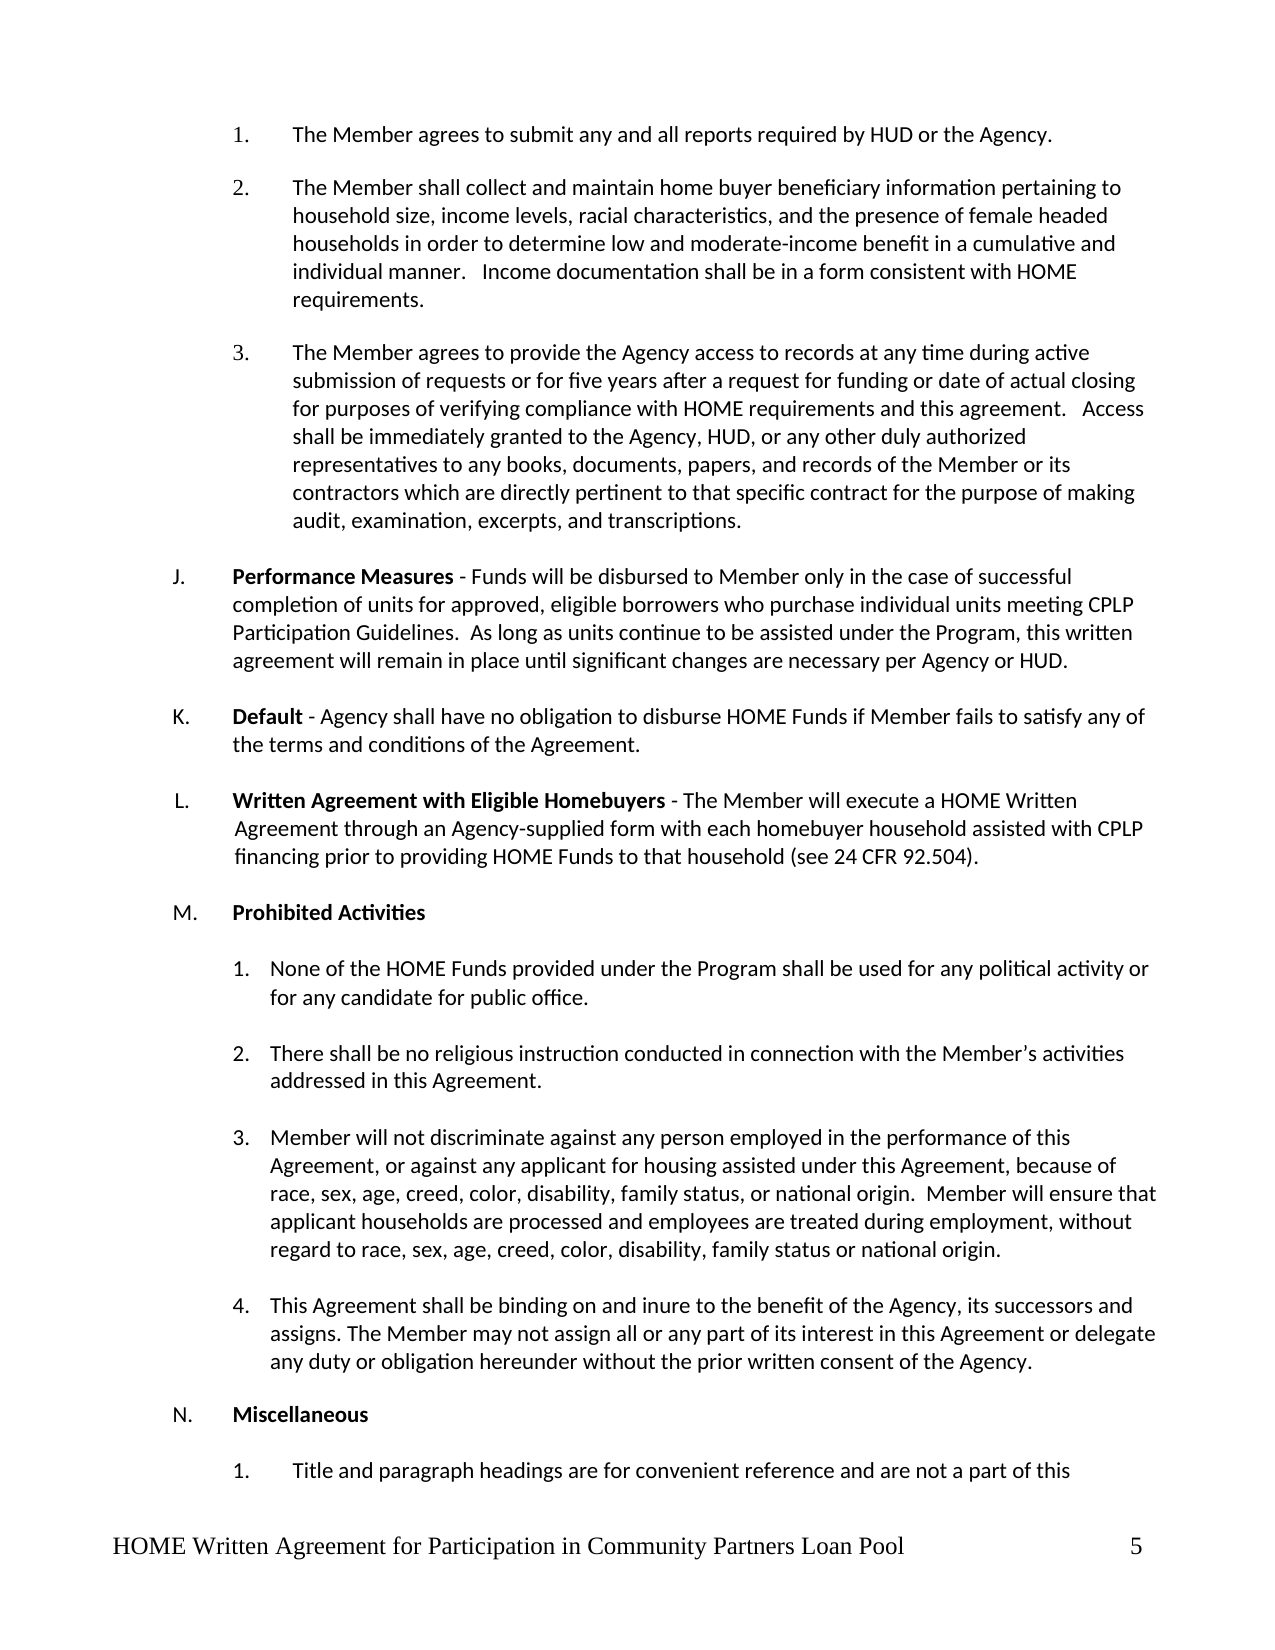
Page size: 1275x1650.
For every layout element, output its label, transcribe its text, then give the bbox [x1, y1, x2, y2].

list Written Agreement with Eligible Homebuyers - The Member will execute a HOME Written Agreement through an Agency-supplied form with each homebuyer household assisted with CPLP financing prior to providing HOME Funds to that household (see 24 CFR 92.504). [174, 786, 1162, 871]
list This Agreement shall be binding on and inure to the benefit of the Agency, its successors and assigns. The Member may not assign all or any part of its interest in this Agreement or delegate any duty or obligation hereunder without the prior written consent of the Agency. [232, 1291, 1162, 1375]
list The Member agrees to provide the Agency access to records at any time during active submission of requests or for five years after a request for funding or date of actual closing for purposes of verifying compliance with HOME requirements and this agreement. Access shall be immediately granted to the Agency, HUD, or any other duly authorized representatives to any books, documents, papers, and records of the Member or its contractors which are directly pertinent to that specific contract for the purpose of making audit, examination, excerpts, and transcriptions. [232, 338, 1162, 534]
list Member will not discriminate against any person employed in the performance of this Agreement, or against any applicant for housing assisted under this Agreement, because of race, sex, age, creed, color, disability, family status, or national origin. Member will ensure that applicant households are processed and employees are treated during employment, without regard to race, sex, age, creed, color, disability, family status or national origin. [232, 1123, 1162, 1263]
list None of the HOME Funds provided under the Program shall be used for any political activity or for any candidate for public office. [232, 954, 1162, 1011]
list Prohibited Activities [172, 898, 1162, 927]
list Performance Measures - Funds will be disbursed to Member only in the case of successful completion of units for approved, eligible borrowers who purchase individual units meeting CPLP Participation Guidelines. As long as units continue to be assisted under the Program, this written agreement will remain in place until significant changes are necessary per Agency or HUD. [172, 562, 1162, 674]
list The Member agrees to submit any and all reports required by HUD or the Agency. [232, 120, 1162, 148]
list Miscellaneous [172, 1400, 1162, 1428]
list There shall be no religious instruction conducted in connection with the Member’s activities addressed in this Agreement. [232, 1039, 1162, 1095]
list Default - Agency shall have no obligation to disburse HOME Funds if Member fails to satisfy any of the terms and conditions of the Agreement. [172, 702, 1162, 758]
list The Member shall collect and maintain home buyer beneficiary information pertaining to household size, income levels, racial characteristics, and the presence of female headed households in order to determine low and moderate-income benefit in a cumulative and individual manner. Income documentation shall be in a form consistent with HOME requirements. [232, 173, 1162, 313]
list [232, 1456, 1162, 1484]
